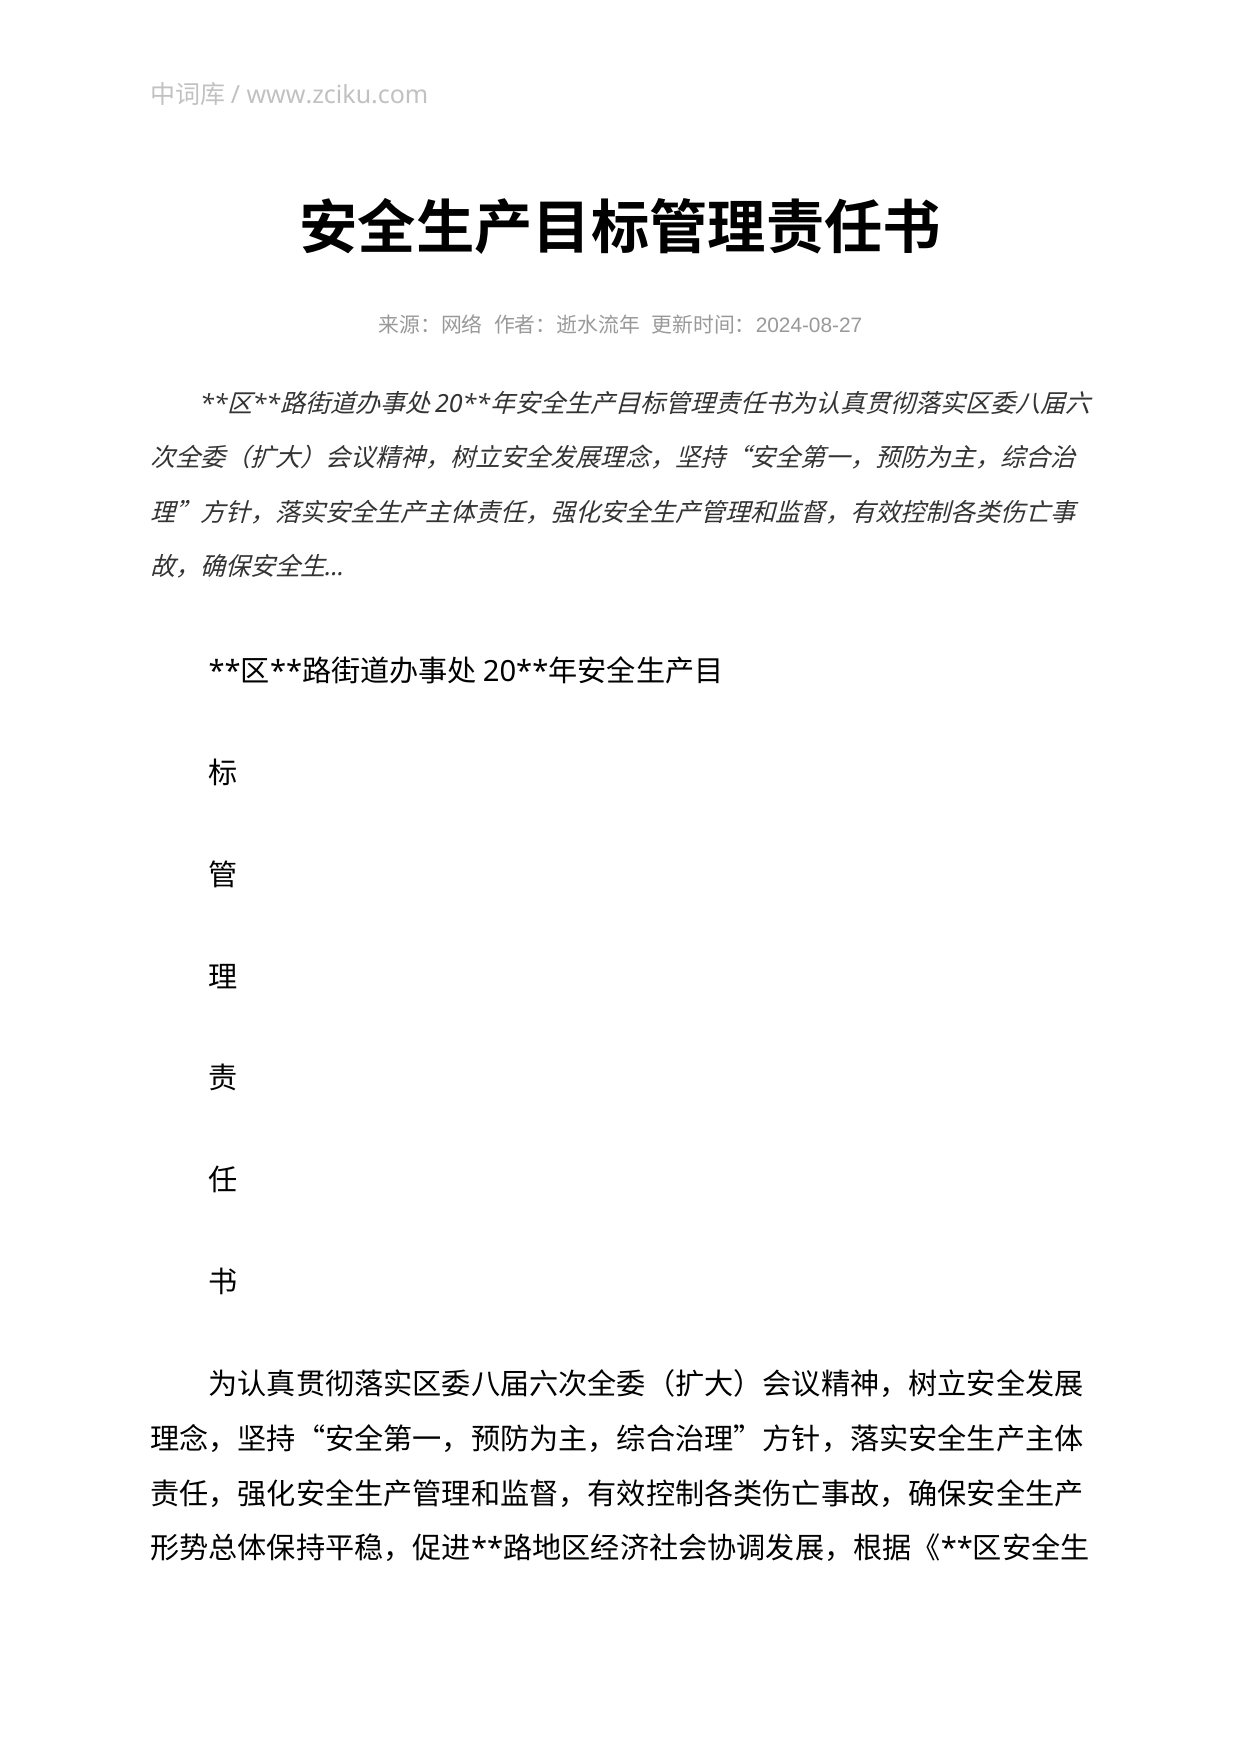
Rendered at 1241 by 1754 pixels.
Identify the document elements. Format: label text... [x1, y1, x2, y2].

text 管 [150, 852, 1090, 894]
text **区**路街道办事处20**年安全生产目标管理责任书为认真贯彻落实区委八届六次全委（扩大）会议精神，树立安全发展理念，坚持“安全第一，预防为主，综合治理”方针，落实安全生产主体责任，强化安全生产管理和监督，有效控制各类伤亡事故，确保安全生... [150, 383, 1090, 583]
text 书 [150, 1259, 1090, 1301]
text 责 [150, 1055, 1090, 1097]
text 任 [150, 1157, 1090, 1199]
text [150, 1360, 1090, 1567]
text 理 [150, 953, 1090, 996]
subtitle 安全生产目标管理责任书 [150, 181, 1090, 266]
text 标 [150, 750, 1090, 792]
text **区**路街道办事处20**年安全生产目 [150, 648, 1090, 690]
text 来源：网络 作者：逝水流年 更新时间：2024-08-27 [150, 313, 1090, 337]
